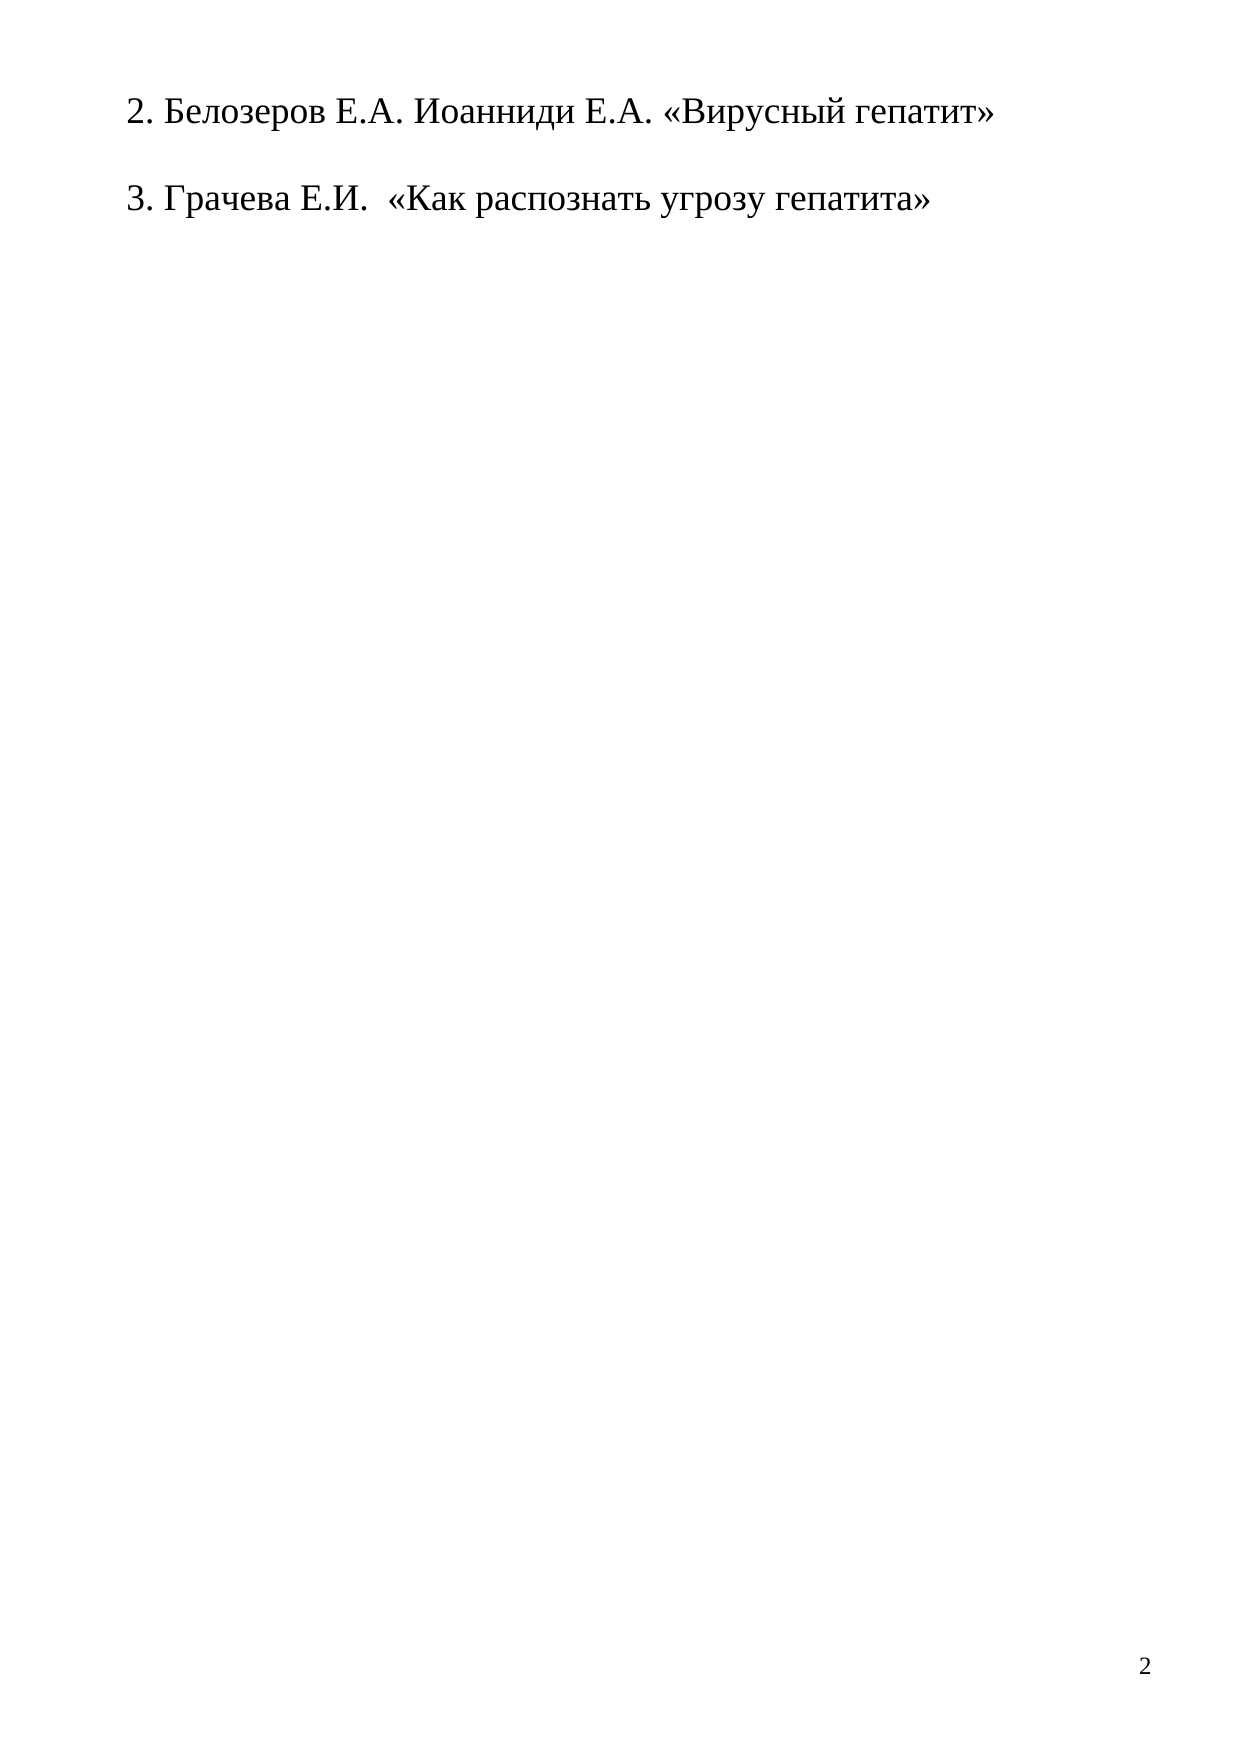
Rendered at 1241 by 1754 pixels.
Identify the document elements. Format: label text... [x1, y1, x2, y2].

list Белозеров Е.А. Иоанниди Е.А. «Вирусный гепатит» [126, 89, 1152, 132]
list Грачева Е.И. «Как распознать угрозу гепатита» [126, 175, 1152, 218]
